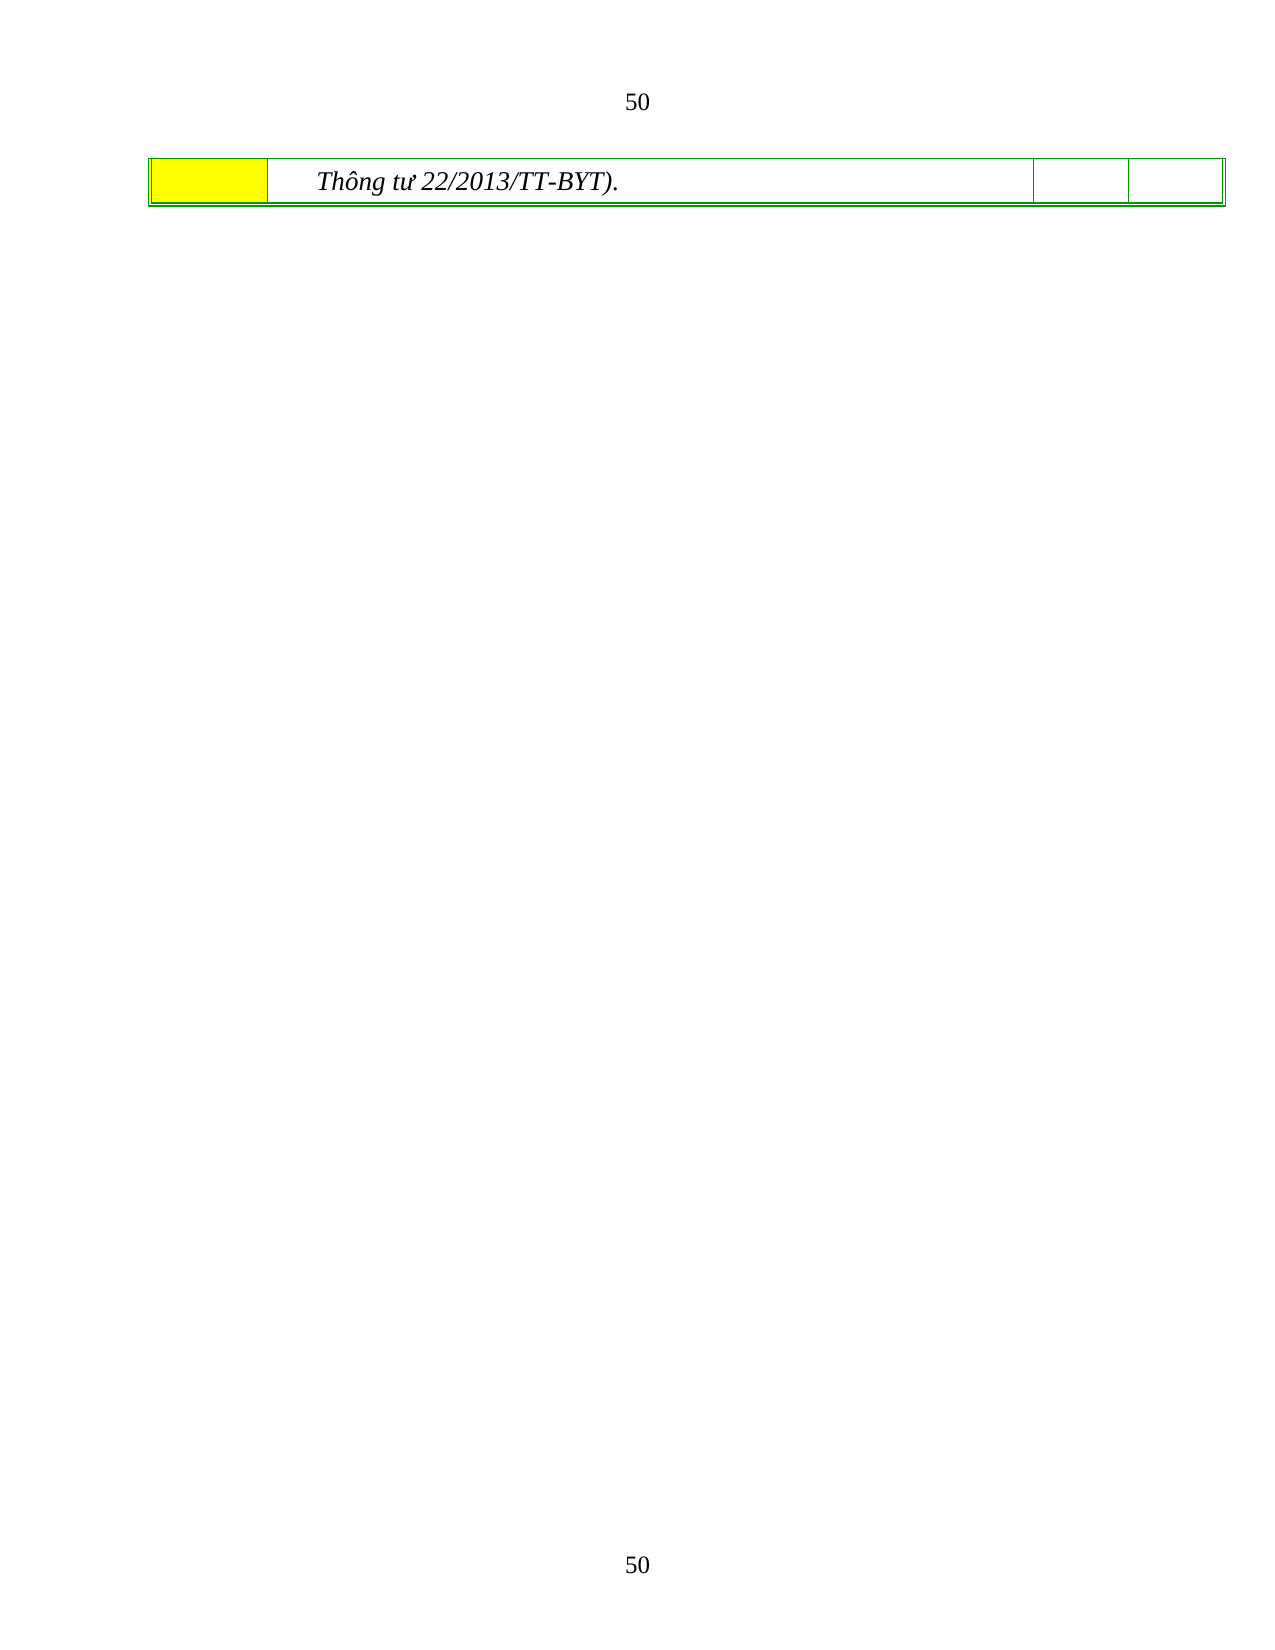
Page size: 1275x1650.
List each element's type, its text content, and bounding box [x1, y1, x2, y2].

table_cell [1129, 159, 1222, 202]
table_cell [1034, 159, 1128, 202]
table_cell Ghi chú [152, 159, 267, 202]
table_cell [268, 159, 1033, 202]
